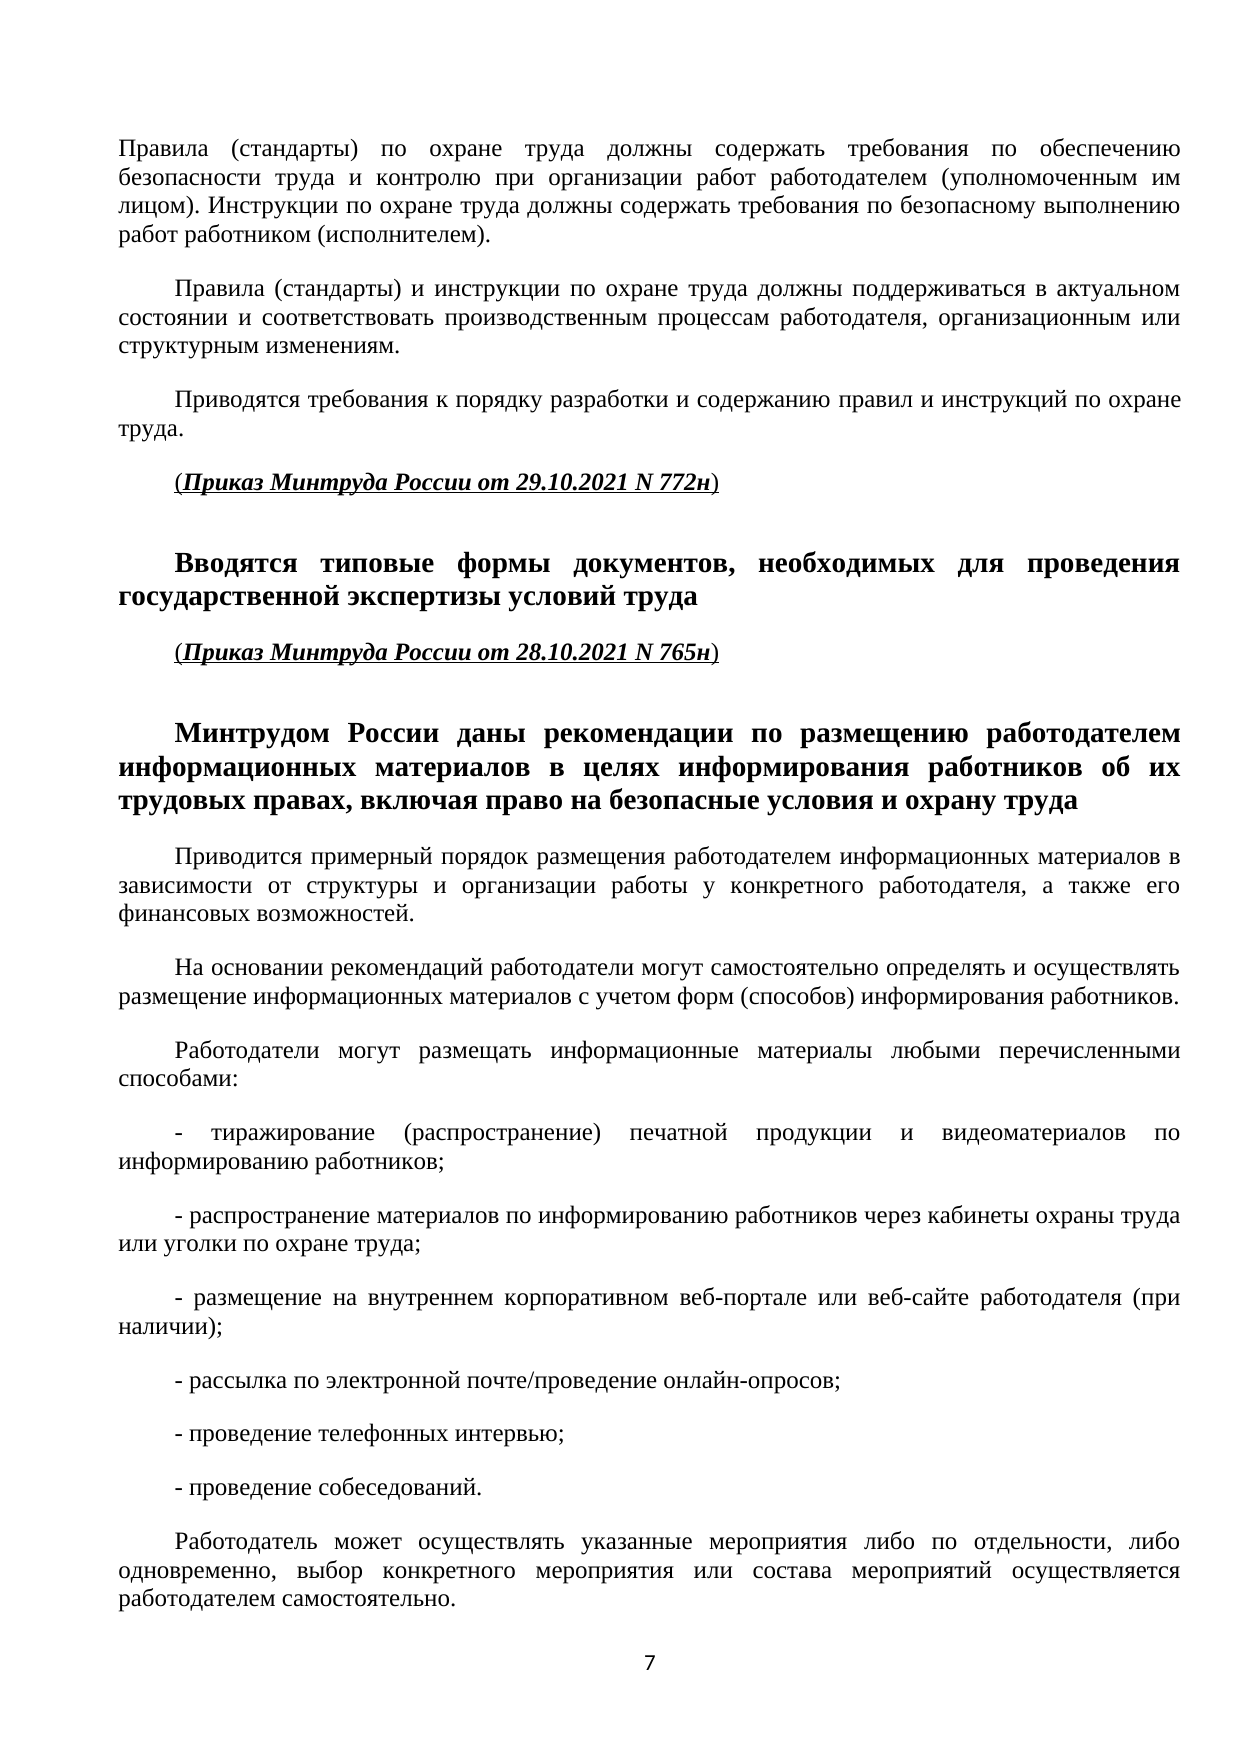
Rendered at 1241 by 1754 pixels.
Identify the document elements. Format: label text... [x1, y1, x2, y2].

text (Приказ Минтруда России от 29.10.2021 N 772н) [174, 467, 1181, 495]
text - проведение собеседований. [118, 1472, 1181, 1501]
text Правила (стандарты) и инструкции по охране труда должны поддерживаться в актуальном состоянии и соответствовать производственным процессам работодателя, организационным или структурным изменениям. [118, 273, 1181, 359]
text Вводятся типовые формы документов, необходимых для проведения государственной экспертизы условий труда [118, 545, 1181, 612]
text - распространение материалов по информированию работников через кабинеты охраны труда или уголки по охране труда; [118, 1200, 1181, 1257]
text Работодатели могут размещать информационные материалы любыми перечисленными способами: [118, 1035, 1181, 1092]
text - проведение телефонных интервью; [118, 1418, 1181, 1447]
text (Приказ Минтруда России от 28.10.2021 N 765н) [174, 637, 1181, 666]
text - рассылка по электронной почте/проведение онлайн-опросов; [118, 1365, 1181, 1393]
text Приводятся требования к порядку разработки и содержанию правил и инструкций по охране труда. [118, 384, 1181, 442]
text Минтрудом России даны рекомендации по размещению работодателем информационных материалов в целях информирования работников об их трудовых правах, включая право на безопасные условия и охрану труда [118, 715, 1181, 816]
text Работодатель может осуществлять указанные мероприятия либо по отдельности, либо одновременно, выбор конкретного мероприятия или состава мероприятий осуществляется работодателем самостоятельно. [118, 1526, 1181, 1612]
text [118, 133, 1181, 248]
text На основании рекомендаций работодатели могут самостоятельно определять и осуществлять размещение информационных материалов с учетом форм (способов) информирования работников. [118, 952, 1181, 1010]
text - размещение на внутреннем корпоративном веб-портале или веб-сайте работодателя (при наличии); [118, 1282, 1181, 1340]
text Приводится примерный порядок размещения работодателем информационных материалов в зависимости от структуры и организации работы у конкретного работодателя, а также его финансовых возможностей. [118, 841, 1181, 927]
text - тиражирование (распространение) печатной продукции и видеоматериалов по информированию работников; [118, 1117, 1181, 1175]
